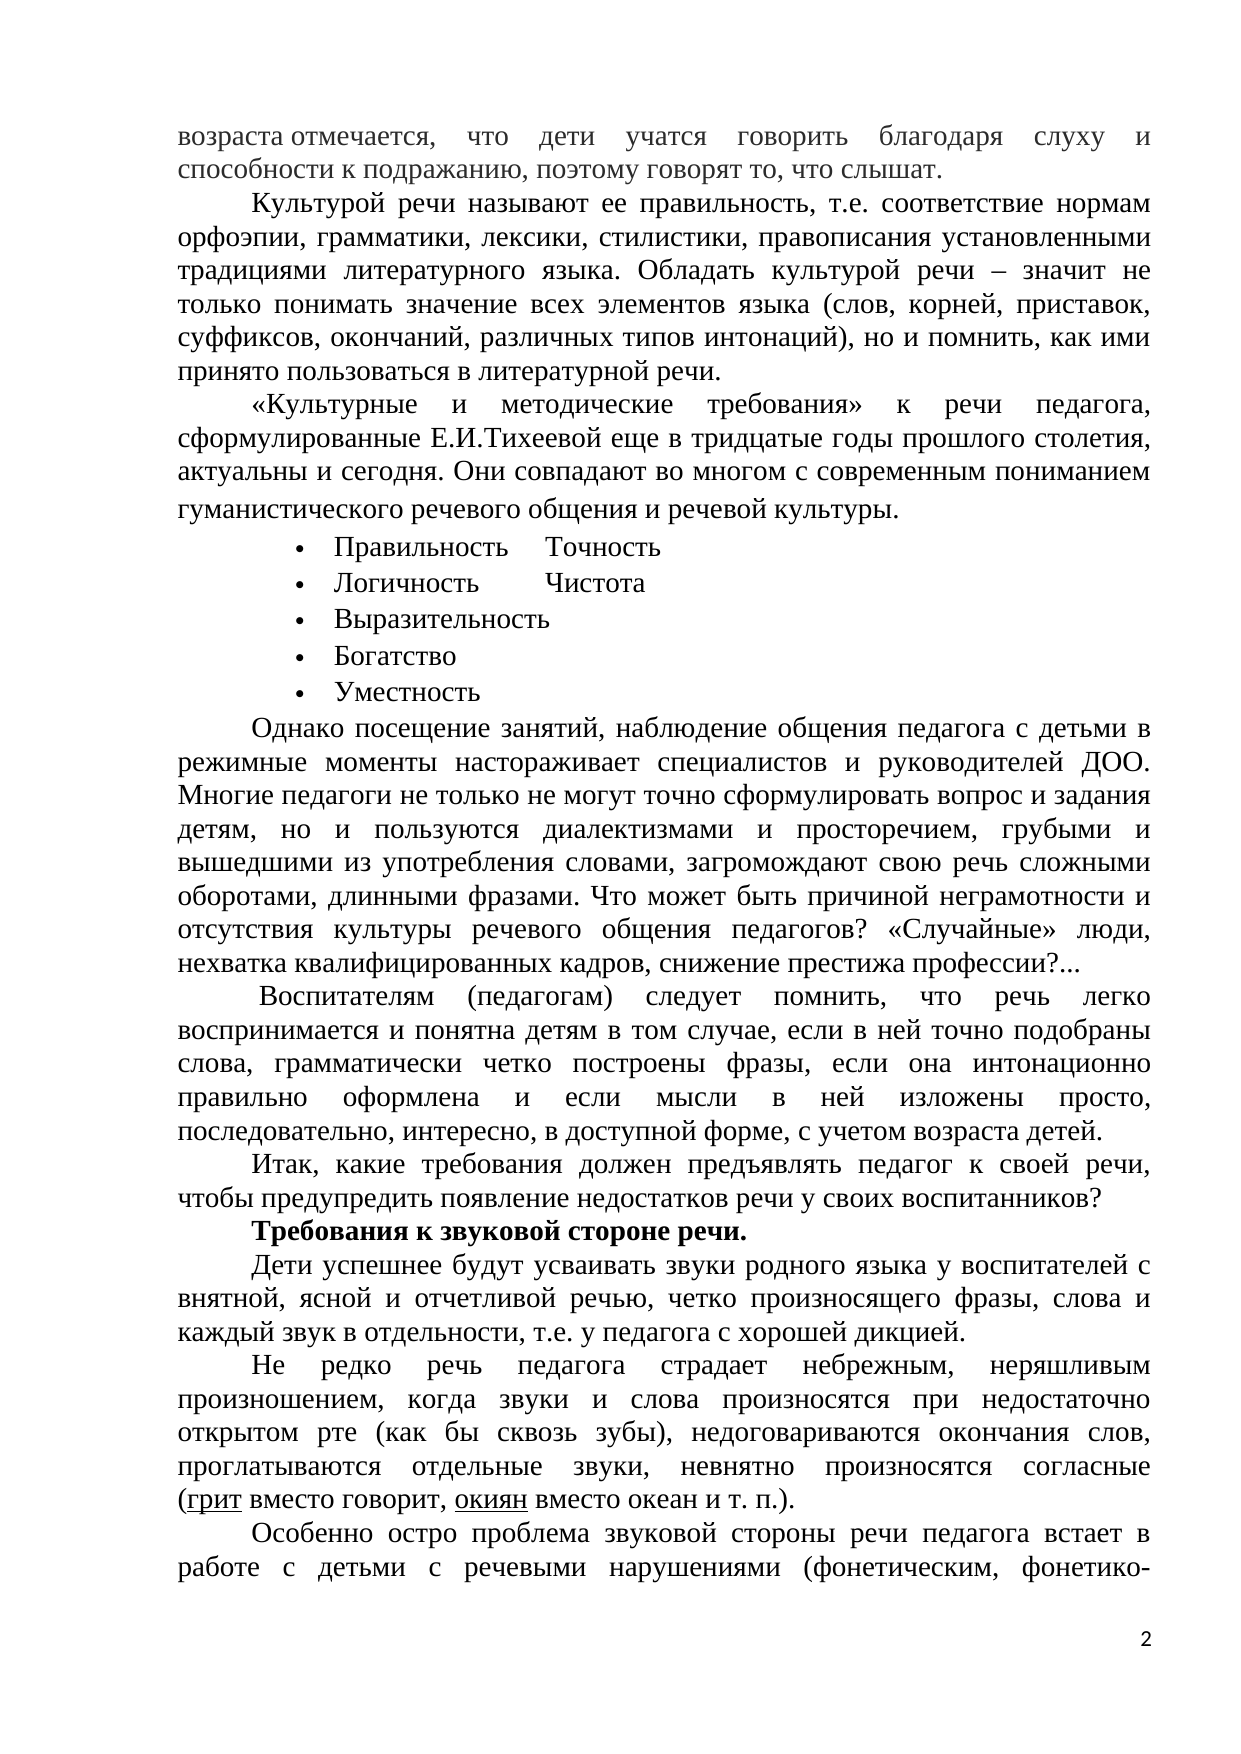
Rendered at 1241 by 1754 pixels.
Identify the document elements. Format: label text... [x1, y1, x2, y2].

text Однако посещение занятий, наблюдение общения педагога с детьми в режимные моменты настораживает специалистов и руководителей ДОО. Многие педагоги не только не могут точно сформулировать вопрос и задания детям, но и пользуются диалектизмами и просторечием, грубыми и вышедшими из употребления словами, загромождают свою речь сложными оборотами, длинными фразами. Что может быть причиной неграмотности и отсутствия культуры речевого общения педагогов? «Случайные» люди, нехватка квалифицированных кадров, снижение престижа профессии?... [177, 710, 1152, 978]
list Логичность Чистота [296, 566, 1152, 599]
text Итак, какие требования должен предъявлять педагог к своей речи, чтобы предупредить появление недостатков речи у своих воспитанников? [177, 1146, 1152, 1213]
text Дети успешнее будут усваивать звуки родного языка у воспитателей с внятной, ясной и отчетливой речью, четко произносящего фразы, слова и каждый звук в отдельности, т.е. у педагога с хорошей дикцией. [177, 1247, 1152, 1347]
text Культурой речи называют ее правильность, т.е. соответствие нормам орфоэпии, грамматики, лексики, стилистики, правописания установленными традициями литературного языка. Обладать культурой речи – значит не только понимать значение всех элементов языка (слов, корней, приставок, суффиксов, окончаний, различных типов интонаций), но и помнить, как ими принято пользоваться в литературной речи. [177, 185, 1152, 386]
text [177, 1515, 1152, 1582]
list Богатство [296, 638, 1152, 671]
text Воспитателям (педагогам) следует помнить, что речь легко воспринимается и понятна детям в том случае, если в ней точно подобраны слова, грамматически четко построены фразы, если она интонационно правильно оформлена и если мысли в ней изложены просто, последовательно, интересно, в доступной форме, с учетом возраста детей. [177, 978, 1152, 1146]
list Выразительность [296, 602, 1152, 635]
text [177, 118, 1152, 185]
list Уместность [296, 674, 1152, 707]
text Не редко речь педагога страдает небрежным, неряшливым произношением, когда звуки и слова произносятся при недостаточно открытом рте (как бы сквозь зубы), недоговариваются окончания слов, проглатываются отдельные звуки, невнятно произносятся согласные (грит вместо говорит, окиян вместо океан и т. п.). [177, 1347, 1152, 1515]
text «Культурные и методические требования» к речи педагога, сформулированные Е.И.Тихеевой еще в тридцатые годы прошлого столетия, актуальны и сегодня. Они совпадают во многом с современным пониманием гуманистического речевого общения и речевой культуры. [177, 386, 1152, 527]
text Требования к звуковой стороне речи. [177, 1213, 1152, 1247]
list Правильность Точность [296, 529, 1152, 563]
